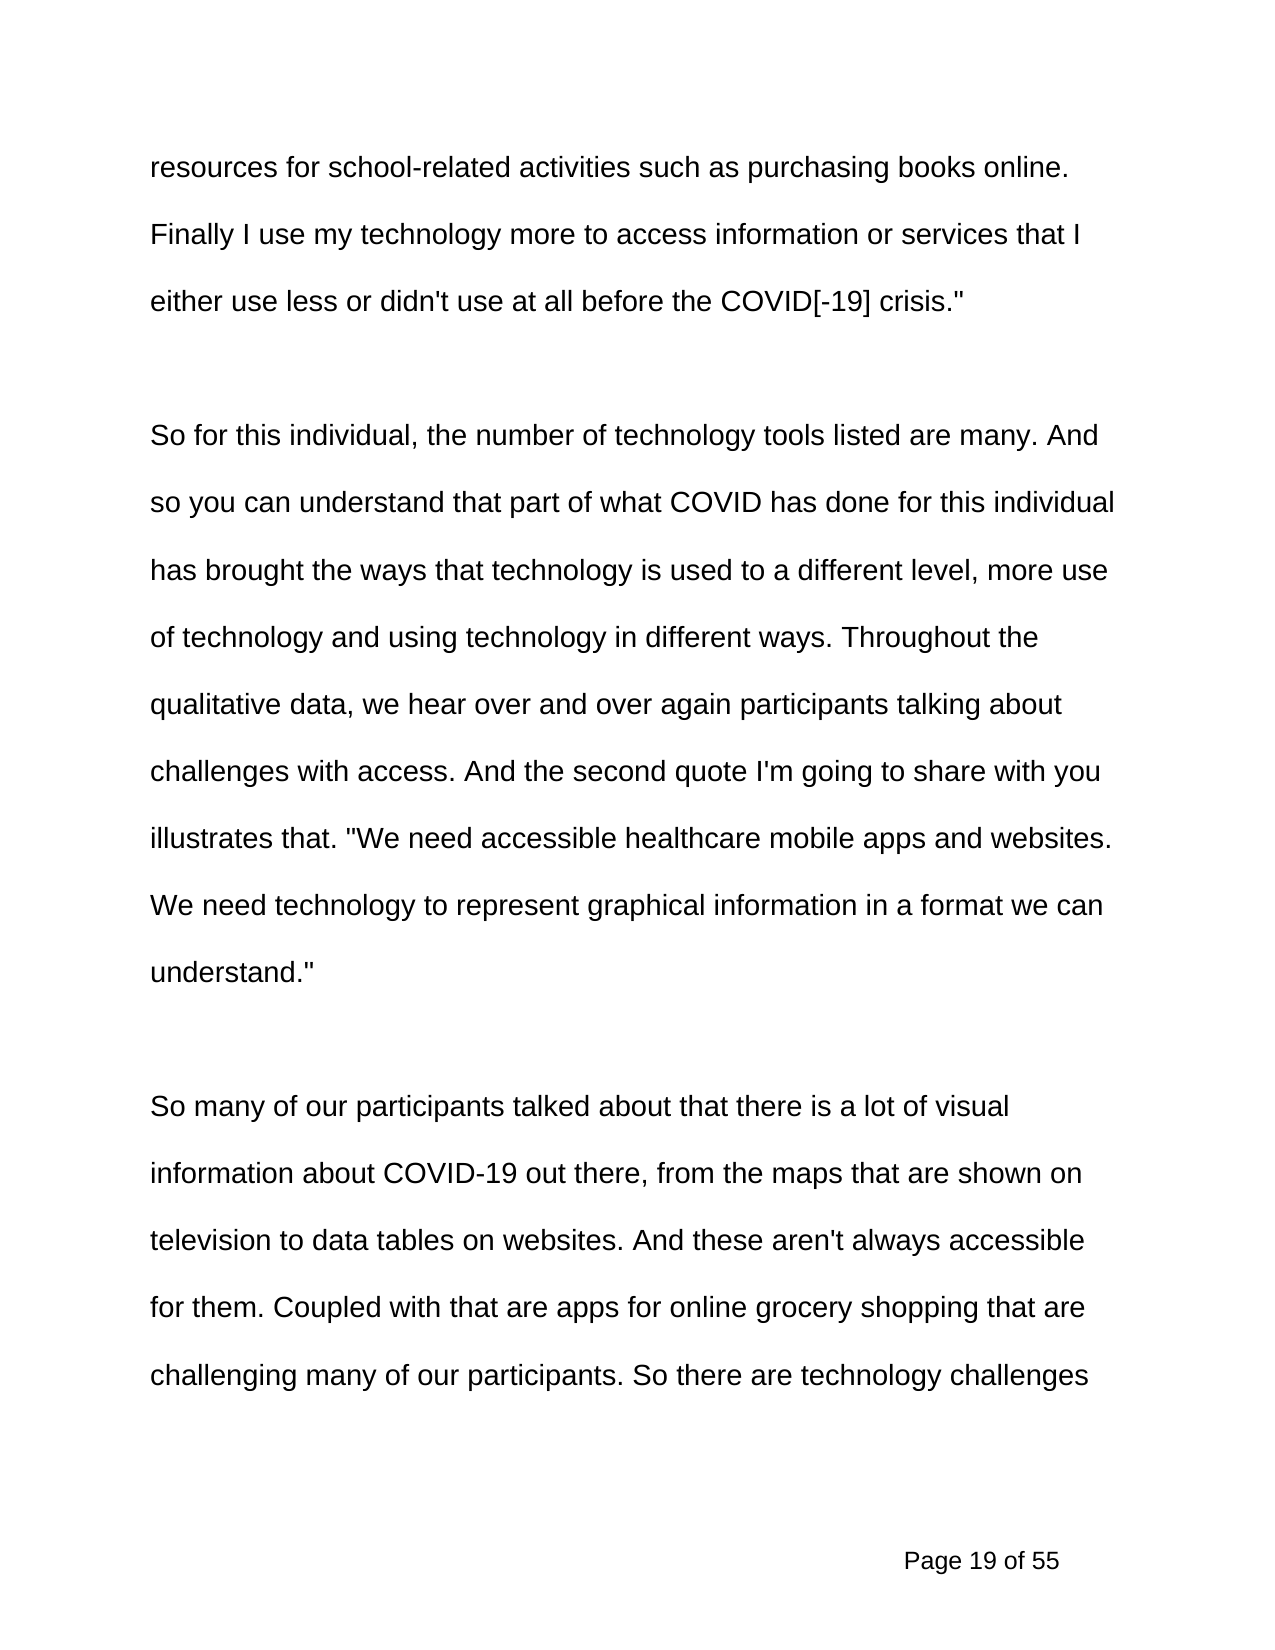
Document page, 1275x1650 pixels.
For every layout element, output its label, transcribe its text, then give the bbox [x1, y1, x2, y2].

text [150, 150, 1125, 318]
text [150, 1089, 1125, 1391]
text So for this individual, the number of technology tools listed are many. And so you can understand that part of what COVID has done for this individual has brought the ways that technology is used to a different level, more use of technology and using technology in different ways. Throughout the qualitative data, we hear over and over again participants talking about challenges with access. And the second quote I'm going to share with you illustrates that. "We need accessible healthcare mobile apps and websites. We need technology to represent graphical information in a format we can understand." [150, 418, 1125, 988]
